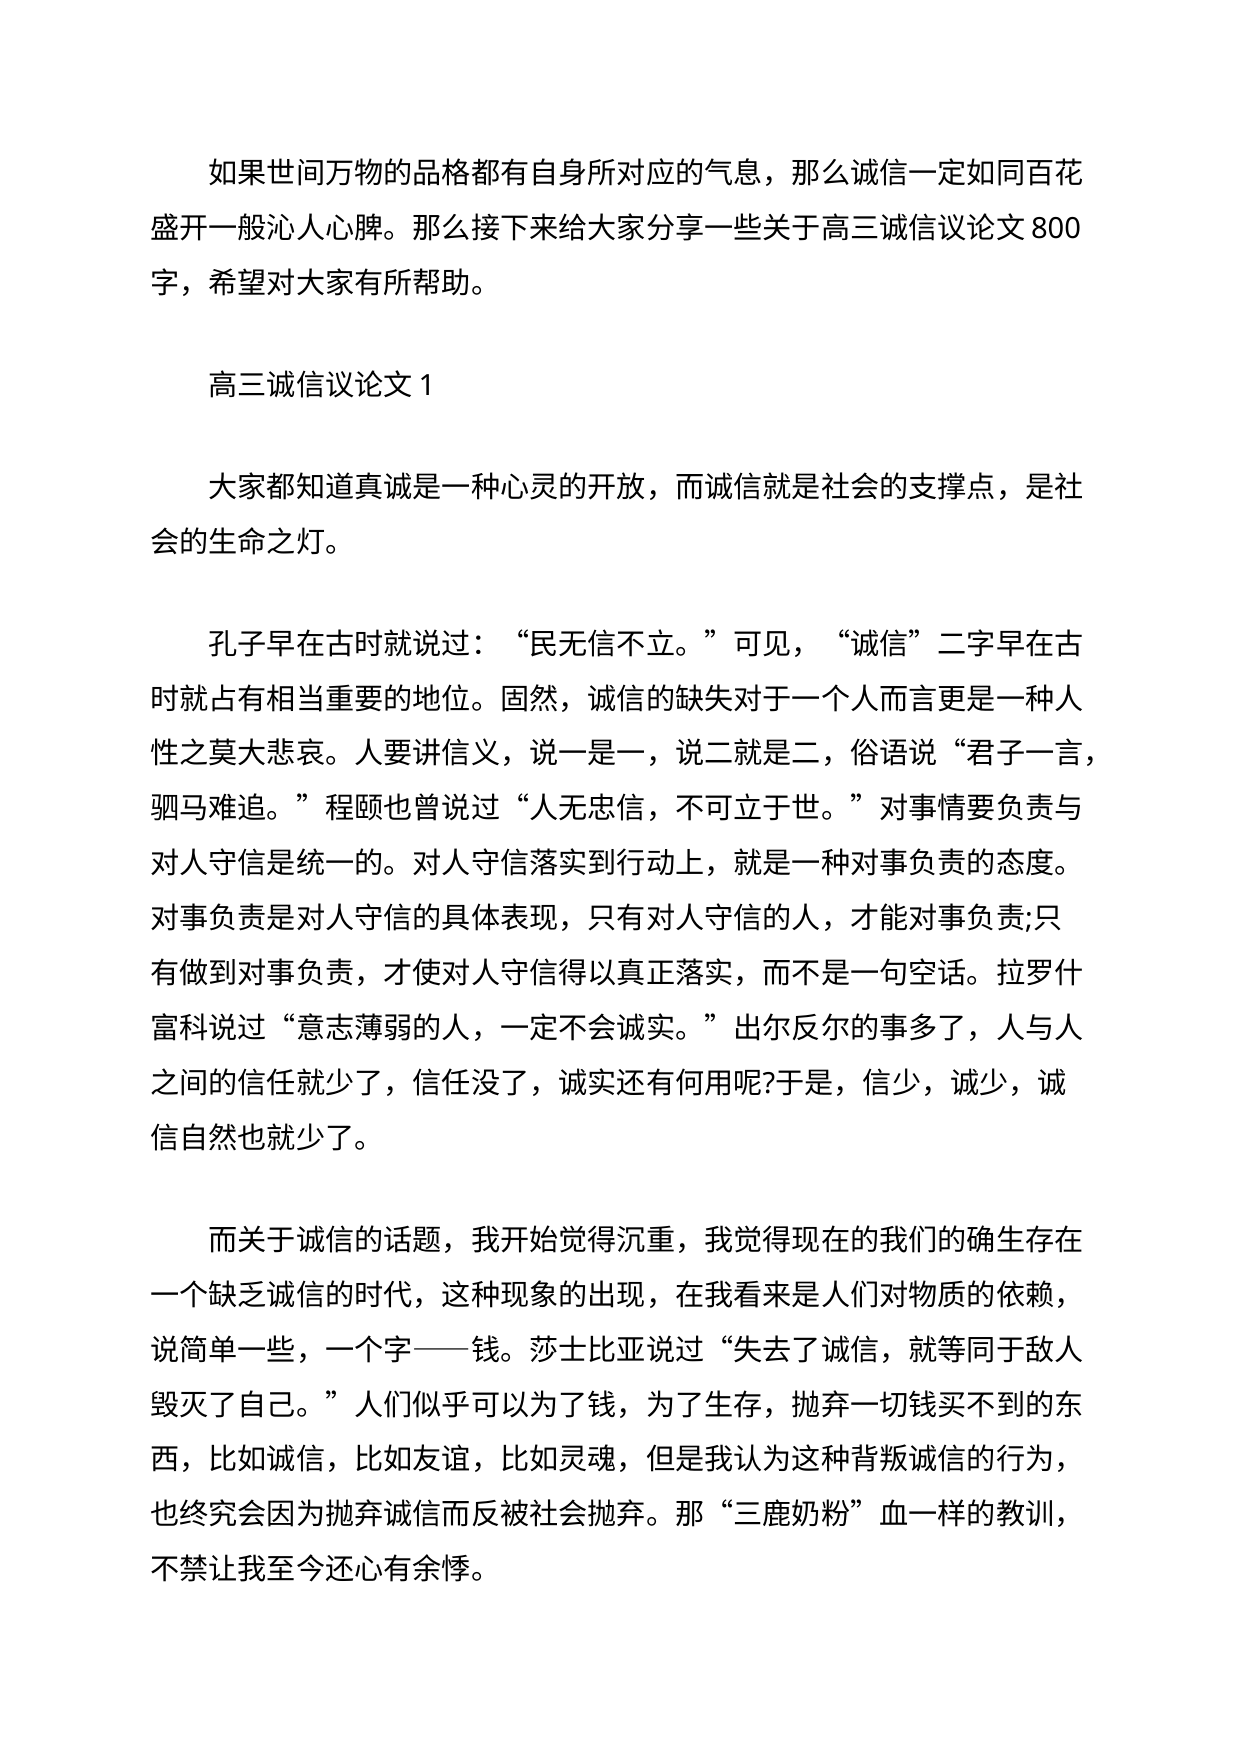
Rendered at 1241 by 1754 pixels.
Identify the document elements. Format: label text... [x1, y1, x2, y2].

text 孔子早在古时就说过：“民无信不立。”可见，“诚信”二字早在古时就占有相当重要的地位。固然，诚信的缺失对于一个人而言更是一种人性之莫大悲哀。人要讲信义，说一是一，说二就是二，俗语说“君子一言，驷马难追。”程颐也曾说过“人无忠信，不可立于世。”对事情要负责与对人守信是统一的。对人守信落实到行动上，就是一种对事负责的态度。对事负责是对人守信的具体表现，只有对人守信的人，才能对事负责;只有做到对事负责，才使对人守信得以真正落实，而不是一句空话。拉罗什富科说过“意志薄弱的人，一定不会诚实。”出尔反尔的事多了，人与人之间的信任就少了，信任没了，诚实还有何用呢?于是，信少，诚少，诚信自然也就少了。 [150, 620, 1090, 1157]
text 高三诚信议论文1 [150, 362, 1090, 404]
text 如果世间万物的品格都有自身所对应的气息，那么诚信一定如同百花盛开一般沁人心脾。那么接下来给大家分享一些关于高三诚信议论文800字，希望对大家有所帮助。 [150, 150, 1090, 302]
text 而关于诚信的话题，我开始觉得沉重，我觉得现在的我们的确生存在一个缺乏诚信的时代，这种现象的出现，在我看来是人们对物质的依赖，说简单一些，一个字——钱。莎士比亚说过“失去了诚信，就等同于敌人毁灭了自己。”人们似乎可以为了钱，为了生存，抛弃一切钱买不到的东西，比如诚信，比如友谊，比如灵魂，但是我认为这种背叛诚信的行为，也终究会因为抛弃诚信而反被社会抛弃。那“三鹿奶粉”血一样的教训，不禁让我至今还心有余悸。 [150, 1216, 1090, 1588]
text 大家都知道真诚是一种心灵的开放，而诚信就是社会的支撑点，是社会的生命之灯。 [150, 464, 1090, 561]
